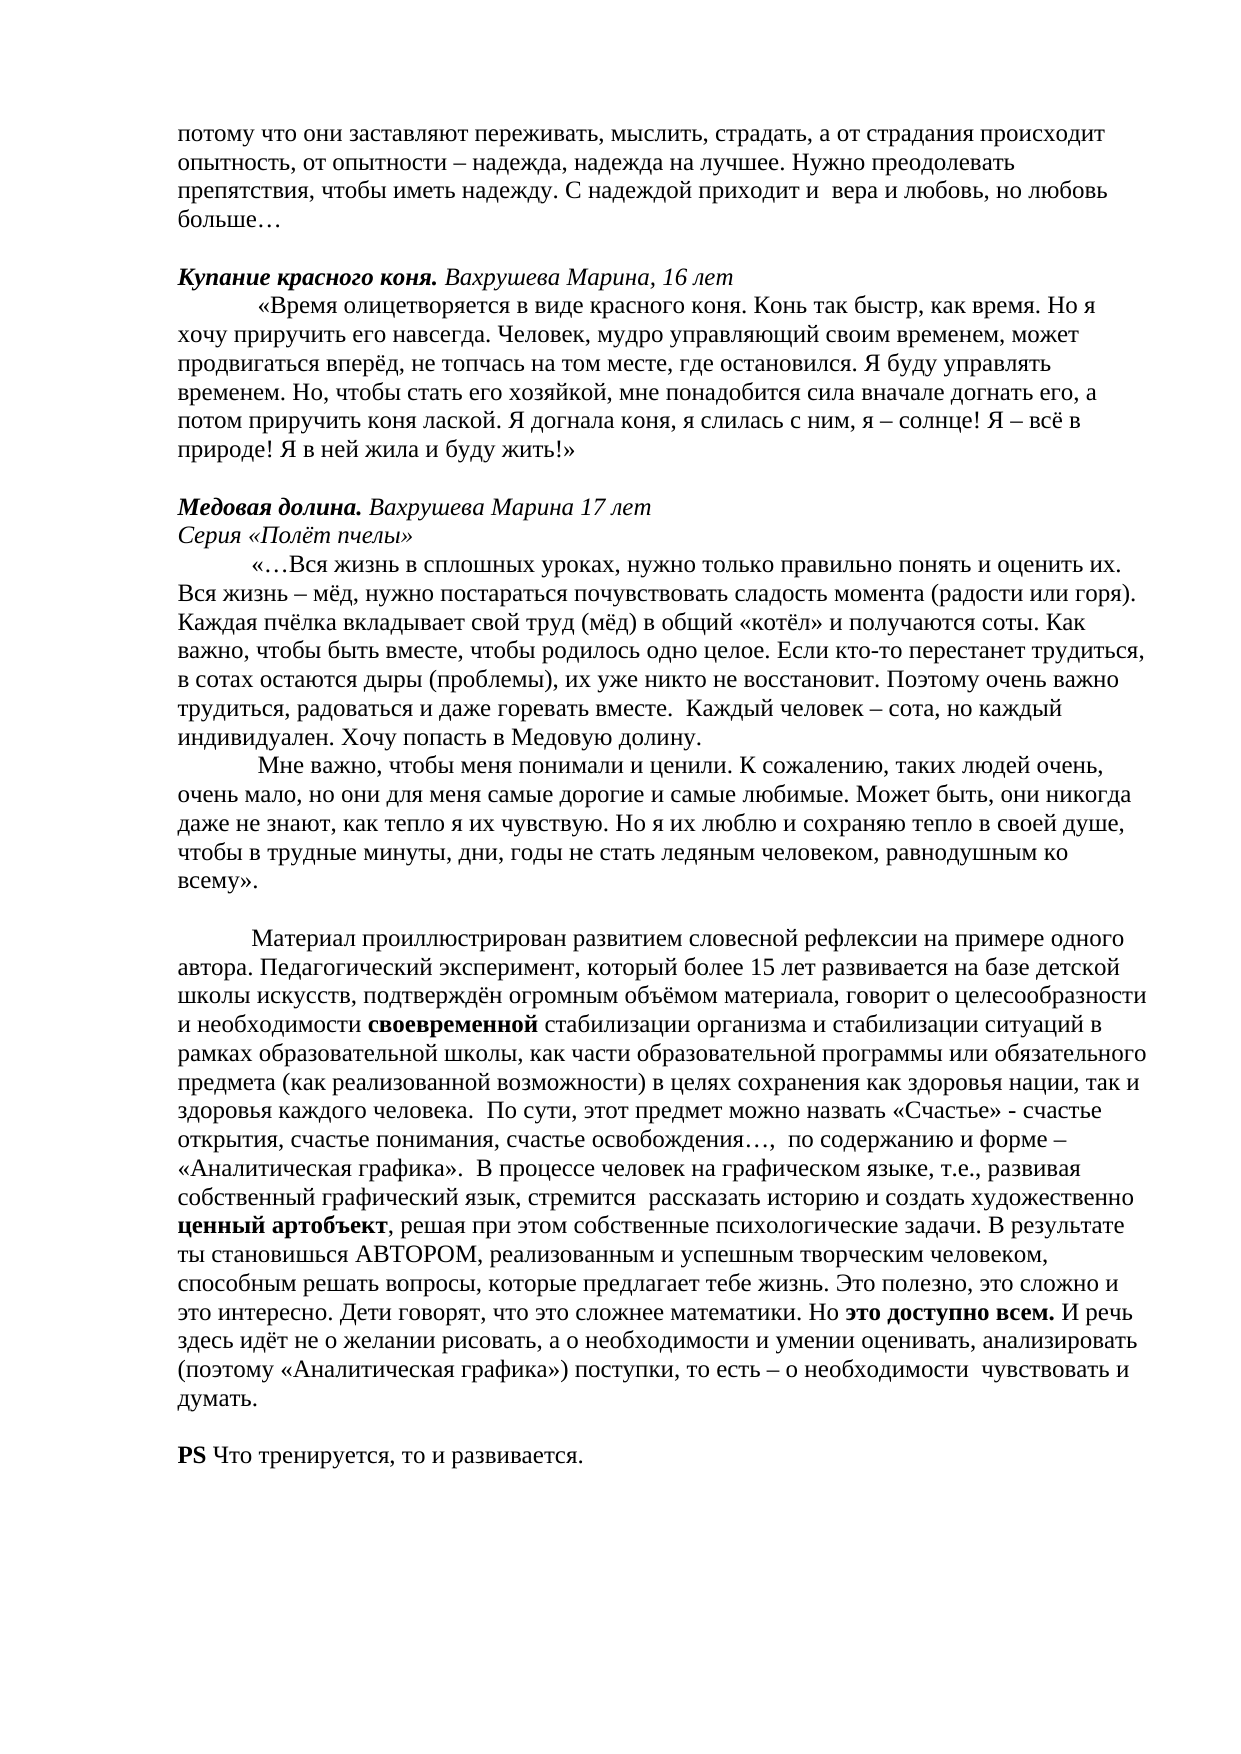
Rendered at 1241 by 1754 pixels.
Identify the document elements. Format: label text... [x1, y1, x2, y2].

text Медовая долина. Вахрушева Марина 17 лет [177, 492, 1152, 521]
text Серия «Полёт пчелы» [177, 521, 1152, 549]
text Купание красного коня. Вахрушева Марина, 16 лет [177, 262, 1152, 291]
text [177, 118, 1152, 233]
text «Время олицетворяется в виде красного коня. Конь так быстр, как время. Но я хочу приручить его навсегда. Человек, мудро управляющий своим временем, может продвигаться вперёд, не топчась на том месте, где остановился. Я буду управлять временем. Но, чтобы стать его хозяйкой, мне понадобится сила вначале догнать его, а потом приручить коня лаской. Я догнала коня, я слилась с ним, я – солнце! Я – всё в природе! Я в ней жила и буду жить!» [177, 291, 1152, 463]
text PS Что тренируется, то и развивается. [177, 1441, 1152, 1469]
text Мне важно, чтобы меня понимали и ценили. К сожалению, таких людей очень, очень мало, но они для меня самые дорогие и самые любимые. Может быть, они никогда даже не знают, как тепло я их чувствую. Но я их люблю и сохраняю тепло в своей душе, чтобы в трудные минуты, дни, годы не стать ледяным человеком, равнодушным ко всему». [177, 751, 1152, 894]
text Материал проиллюстрирован развитием словесной рефлексии на примере одного автора. Педагогический эксперимент, который более 15 лет развивается на базе детской школы искусств, подтверждён огромным объёмом материала, говорит о целесообразности и необходимости своевременной стабилизации организма и стабилизации ситуаций в рамках образовательной школы, как части образовательной программы или обязательного предмета (как реализованной возможности) в целях сохранения как здоровья нации, так и здоровья каждого человека. По сути, этот предмет можно назвать «Счастье» - счастье открытия, счастье понимания, счастье освобождения…, по содержанию и форме – «Аналитическая графика». В процессе человек на графическом языке, т.е., развивая собственный графический язык, стремится рассказать историю и создать художественно ценный артобъект, решая при этом собственные психологические задачи. В результате ты становишься АВТОРОМ, реализованным и успешным творческим человеком, способным решать вопросы, которые предлагает тебе жизнь. Это полезно, это сложно и это интересно. Дети говорят, что это сложнее математики. Но это доступно всем. И речь здесь идёт не о желании рисовать, а о необходимости и умении оценивать, анализировать (поэтому «Аналитическая графика») поступки, то есть – о необходимости чувствовать и думать. [177, 923, 1152, 1412]
text «…Вся жизнь в сплошных уроках, нужно только правильно понять и оценить их. Вся жизнь – мёд, нужно постараться почувствовать сладость момента (радости или горя). Каждая пчёлка вкладывает свой труд (мёд) в общий «котёл» и получаются соты. Как важно, чтобы быть вместе, чтобы родилось одно целое. Если кто-то перестанет трудиться, в сотах остаются дыры (проблемы), их уже никто не восстановит. Поэтому очень важно трудиться, радоваться и даже горевать вместе. Каждый человек – сота, но каждый индивидуален. Хочу попасть в Медовую долину. [177, 549, 1152, 751]
